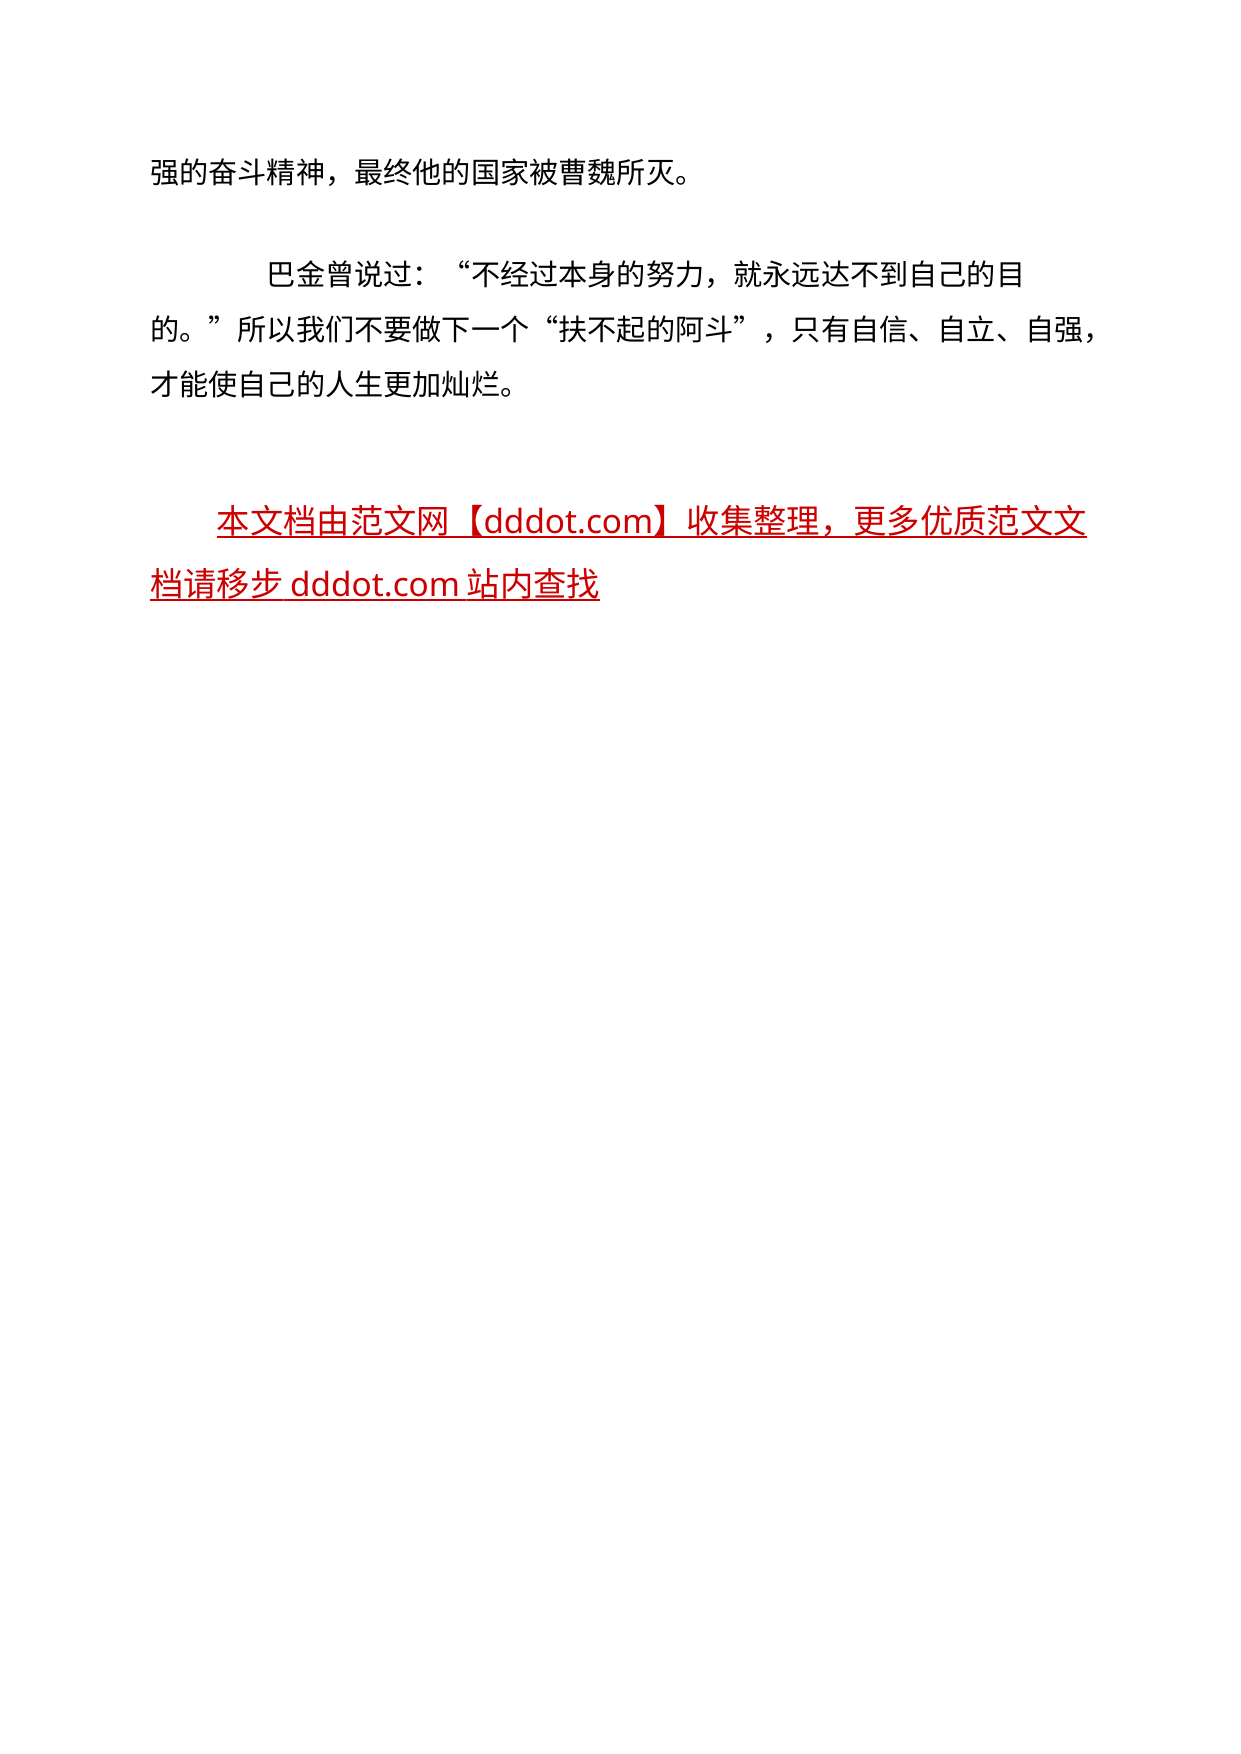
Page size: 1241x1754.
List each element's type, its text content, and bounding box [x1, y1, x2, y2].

text 本文档由范文网【dddot.com】收集整理，更多优质范文文档请移步dddot.com站内查找 [150, 494, 1090, 606]
text 巴金曾说过：“不经过本身的努力，就永远达不到自己的目的。”所以我们不要做下一个“扶不起的阿斗”，只有自信、自立、自强，才能使自己的人生更加灿烂。 [150, 252, 1090, 404]
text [150, 150, 1090, 192]
